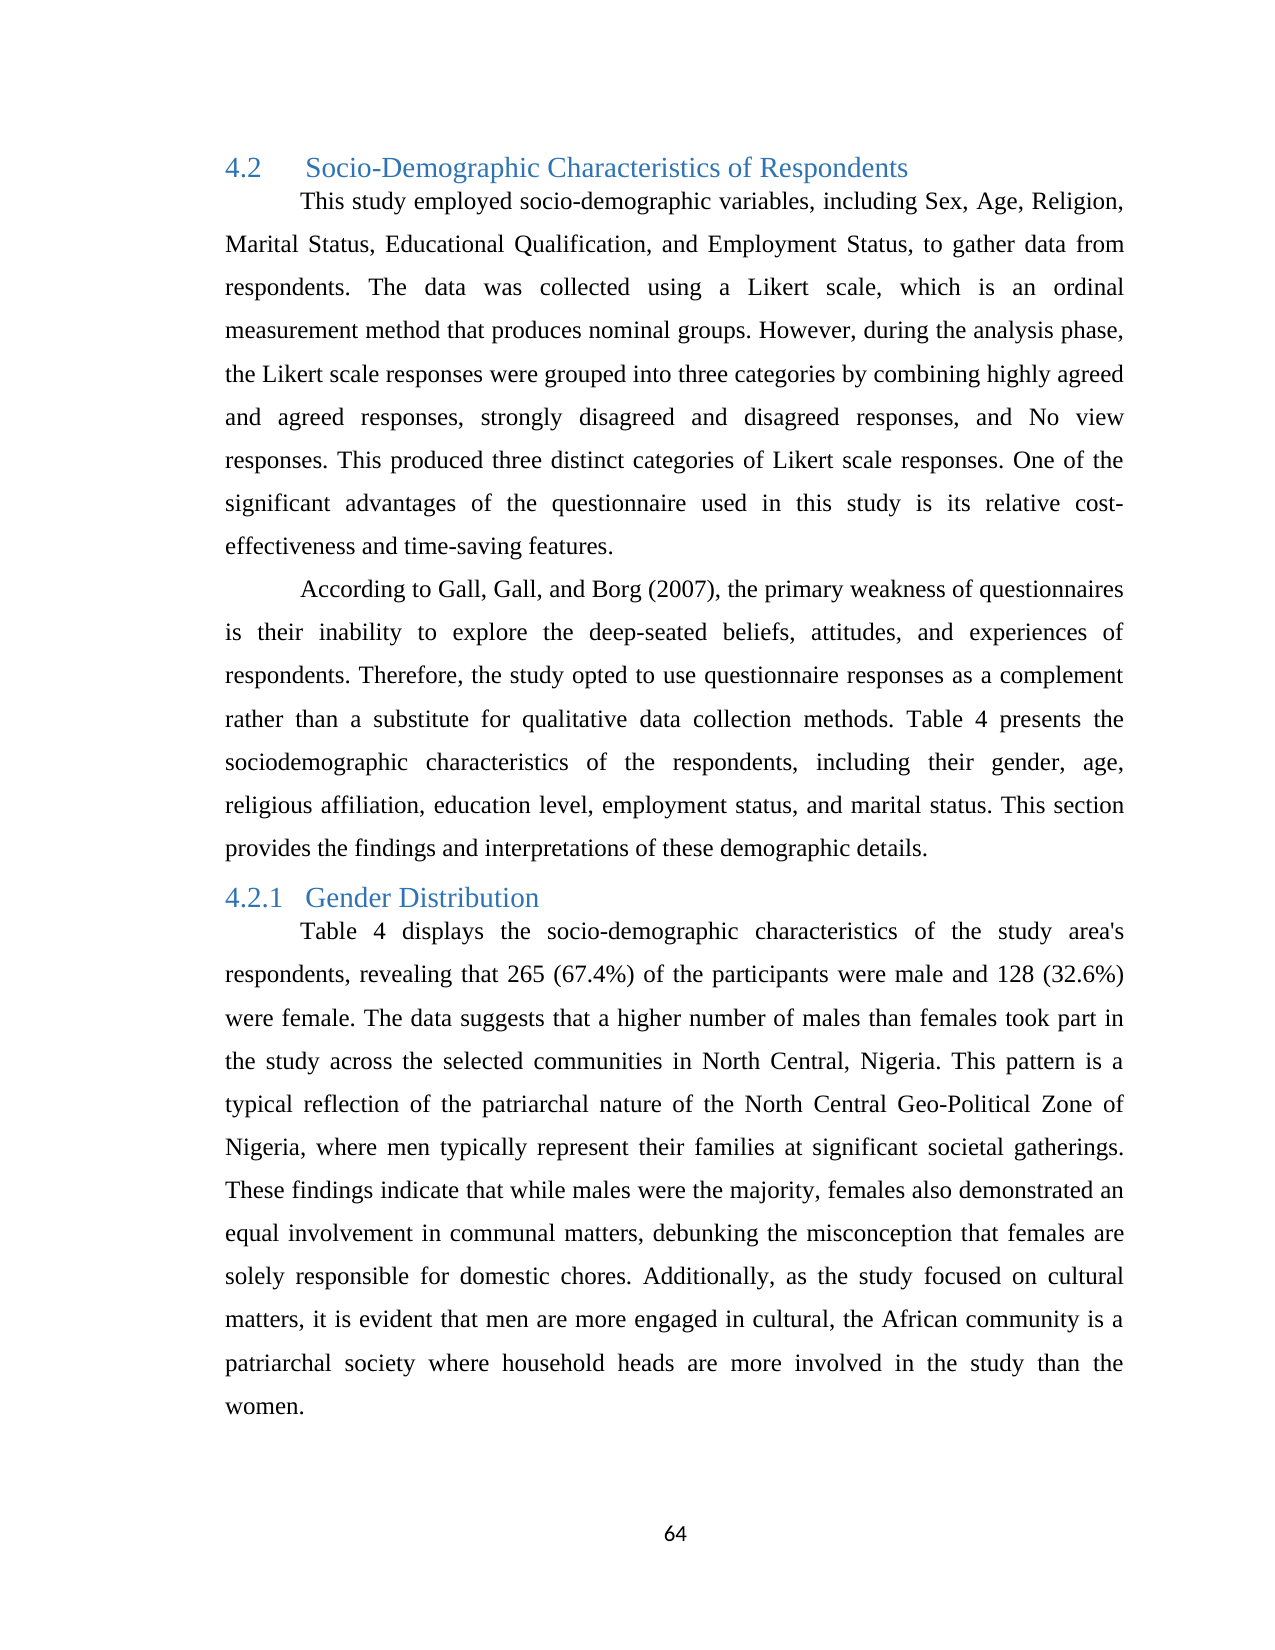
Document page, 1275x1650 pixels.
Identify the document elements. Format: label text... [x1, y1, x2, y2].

text According to Gall, Gall, and Borg (2007), the primary weakness of questionnaires is their inability to explore the deep-seated beliefs, attitudes, and experiences of respondents. Therefore, the study opted to use questionnaire responses as a complement rather than a substitute for qualitative data collection methods. Table 4 presents the sociodemographic characteristics of the respondents, including their gender, age, religious affiliation, education level, employment status, and marital status. This section provides the findings and interpretations of these demographic details. [225, 574, 1125, 862]
subtitle 4.2.1 Gender Distribution [225, 880, 1125, 914]
text This study employed socio-demographic variables, including Sex, Age, Religion, Marital Status, Educational Qualification, and Employment Status, to gather data from respondents. The data was collected using a Likert scale, which is an ordinal measurement method that produces nominal groups. However, during the analysis phase, the Likert scale responses were grouped into three categories by combining highly agreed and agreed responses, strongly disagreed and disagreed responses, and No view responses. This produced three distinct categories of Likert scale responses. One of the significant advantages of the questionnaire used in this study is its relative cost-effectiveness and time-saving features. [225, 186, 1125, 560]
subtitle 4.2 Socio-Demographic Characteristics of Respondents [225, 150, 1125, 183]
text Table 4 displays the socio-demographic characteristics of the study area's respondents, revealing that 265 (67.4%) of the participants were male and 128 (32.6%) were female. The data suggests that a higher number of males than females took part in the study across the selected communities in North Central, Nigeria. This pattern is a typical reflection of the patriarchal nature of the North Central Geo-Political Zone of Nigeria, where men typically represent their families at significant societal gatherings. These findings indicate that while males were the majority, females also demonstrated an equal involvement in communal matters, debunking the misconception that females are solely responsible for domestic chores. Additionally, as the study focused on cultural matters, it is evident that men are more engaged in cultural, the African community is a patriarchal society where household heads are more involved in the study than the women. [225, 916, 1125, 1419]
